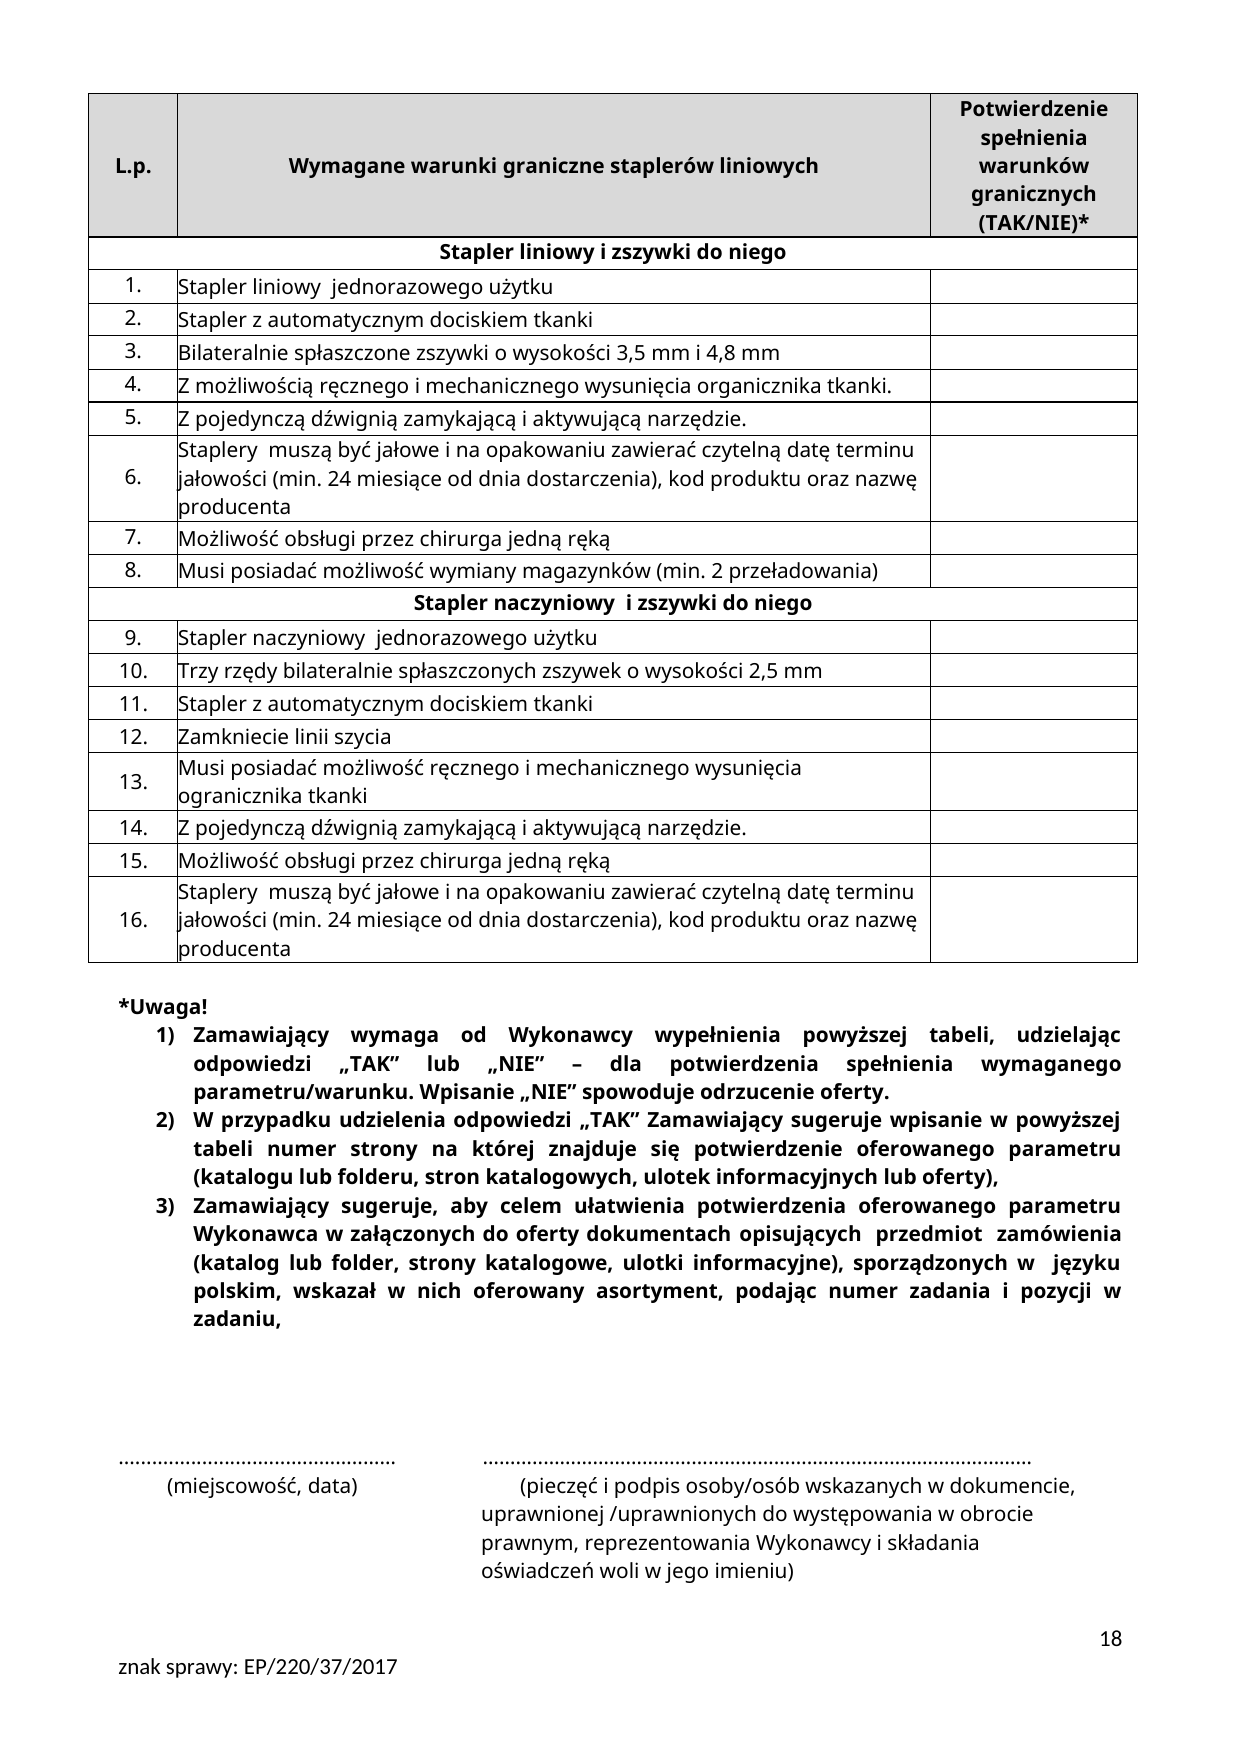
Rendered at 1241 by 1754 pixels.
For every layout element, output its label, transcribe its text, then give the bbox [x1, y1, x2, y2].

table_cell 2. [89, 304, 177, 335]
table_cell Musi posiadać możliwość wymiany magazynków (min. 2 przeładowania) [178, 555, 930, 587]
table_cell Stapler z automatycznym dociskiem tkanki [178, 304, 930, 335]
table_cell Stapler naczyniowy i zszywki do niego [89, 588, 1137, 620]
table_cell [931, 844, 1137, 876]
text prawnym, reprezentowania Wykonawcy i składania [118, 1528, 1122, 1556]
table_cell 13. [89, 753, 177, 810]
table_cell [931, 304, 1137, 335]
table_cell 16. [89, 877, 177, 962]
table_cell 4. [89, 370, 177, 401]
table_header Wymagane warunki graniczne staplerów liniowych [178, 94, 930, 236]
table_cell [931, 436, 1137, 521]
table_cell 14. [89, 811, 177, 843]
table_cell Musi posiadać możliwość ręcznego i mechanicznego wysunięcia ogranicznika tkanki [178, 753, 930, 810]
text (miejscowość, data) (pieczęć i podpis osoby/osób wskazanych w dokumencie, [118, 1471, 1122, 1499]
table_cell 6. [89, 436, 177, 521]
table_cell Staplery muszą być jałowe i na opakowaniu zawierać czytelną datę terminu jałowości (min. 24 miesiące od dnia dostarczenia), kod produktu oraz nazwę producenta [178, 436, 930, 521]
table_cell Bilateralnie spłaszczone zszywki o wysokości 3,5 mm i 4,8 mm [178, 336, 930, 368]
text *Uwaga! [118, 992, 1122, 1020]
table_header L.p. [89, 94, 177, 236]
table_cell Stapler naczyniowy jednorazowego użytku [178, 621, 930, 653]
table_cell Z pojedynczą dźwignią zamykającą i aktywującą narzędzie. [178, 811, 930, 843]
table_cell [931, 753, 1137, 810]
table_cell 7. [89, 522, 177, 554]
table_cell Z pojedynczą dźwignią zamykającą i aktywującą narzędzie. [178, 403, 930, 434]
table_cell [931, 270, 1137, 302]
table_cell 8. [89, 555, 177, 587]
list Zamawiający sugeruje, aby celem ułatwienia potwierdzenia oferowanego parametru Wykonawca w załączonych do oferty dokumentach opisujących przedmiot zamówienia (katalog lub folder, strony katalogowe, ulotki informacyjne), sporządzonych w języku polskim, wskazał w nich oferowany asortyment, podając numer zadania i pozycji w zadaniu, [156, 1191, 1122, 1333]
table_cell [931, 403, 1137, 434]
text uprawnionej /uprawnionych do występowania w obrocie [118, 1499, 1122, 1528]
table_cell Stapler liniowy i zszywki do niego [89, 238, 1137, 269]
table_cell 15. [89, 844, 177, 876]
table_cell [931, 720, 1137, 752]
table_cell Możliwość obsługi przez chirurga jedną ręką [178, 522, 930, 554]
table_cell 5. [89, 403, 177, 434]
table_cell [931, 555, 1137, 587]
table_cell 12. [89, 720, 177, 752]
table_cell [931, 654, 1137, 686]
list W przypadku udzielenia odpowiedzi „TAK” Zamawiający sugeruje wpisanie w powyższej tabeli numer strony na której znajduje się potwierdzenie oferowanego parametru (katalogu lub folderu, stron katalogowych, ulotek informacyjnych lub oferty), [156, 1106, 1122, 1191]
table_cell Stapler liniowy jednorazowego użytku [178, 270, 930, 302]
table_header Potwierdzenie spełnienia warunków granicznych (TAK/NIE)* [931, 94, 1137, 236]
table_cell [931, 687, 1137, 719]
text oświadczeń woli w jego imieniu) [118, 1556, 1122, 1584]
text ....................................……..…… ………..………………………………………………..…………………………… [118, 1442, 1122, 1471]
table_cell [931, 621, 1137, 653]
table_cell [931, 370, 1137, 401]
table_cell 10. [89, 654, 177, 686]
list Zamawiający wymaga od Wykonawcy wypełnienia powyższej tabeli, udzielając odpowiedzi „TAK” lub „NIE” – dla potwierdzenia spełnienia wymaganego parametru/warunku. Wpisanie „NIE” spowoduje odrzucenie oferty. [156, 1020, 1122, 1106]
table_cell 3. [89, 336, 177, 368]
table_cell 1. [89, 270, 177, 302]
table_cell Możliwość obsługi przez chirurga jedną ręką [178, 844, 930, 876]
table_cell [931, 877, 1137, 962]
table_cell Z możliwością ręcznego i mechanicznego wysunięcia organicznika tkanki. [178, 370, 930, 401]
table_cell 9. [89, 621, 177, 653]
table_cell Trzy rzędy bilateralnie spłaszczonych zszywek o wysokości 2,5 mm [178, 654, 930, 686]
table_cell Staplery muszą być jałowe i na opakowaniu zawierać czytelną datę terminu jałowości (min. 24 miesiące od dnia dostarczenia), kod produktu oraz nazwę producenta [178, 877, 930, 962]
table_cell [931, 811, 1137, 843]
table_cell Stapler z automatycznym dociskiem tkanki [178, 687, 930, 719]
table_cell Zamkniecie linii szycia [178, 720, 930, 752]
table_cell [931, 336, 1137, 368]
table_cell 11. [89, 687, 177, 719]
table_cell [931, 522, 1137, 554]
